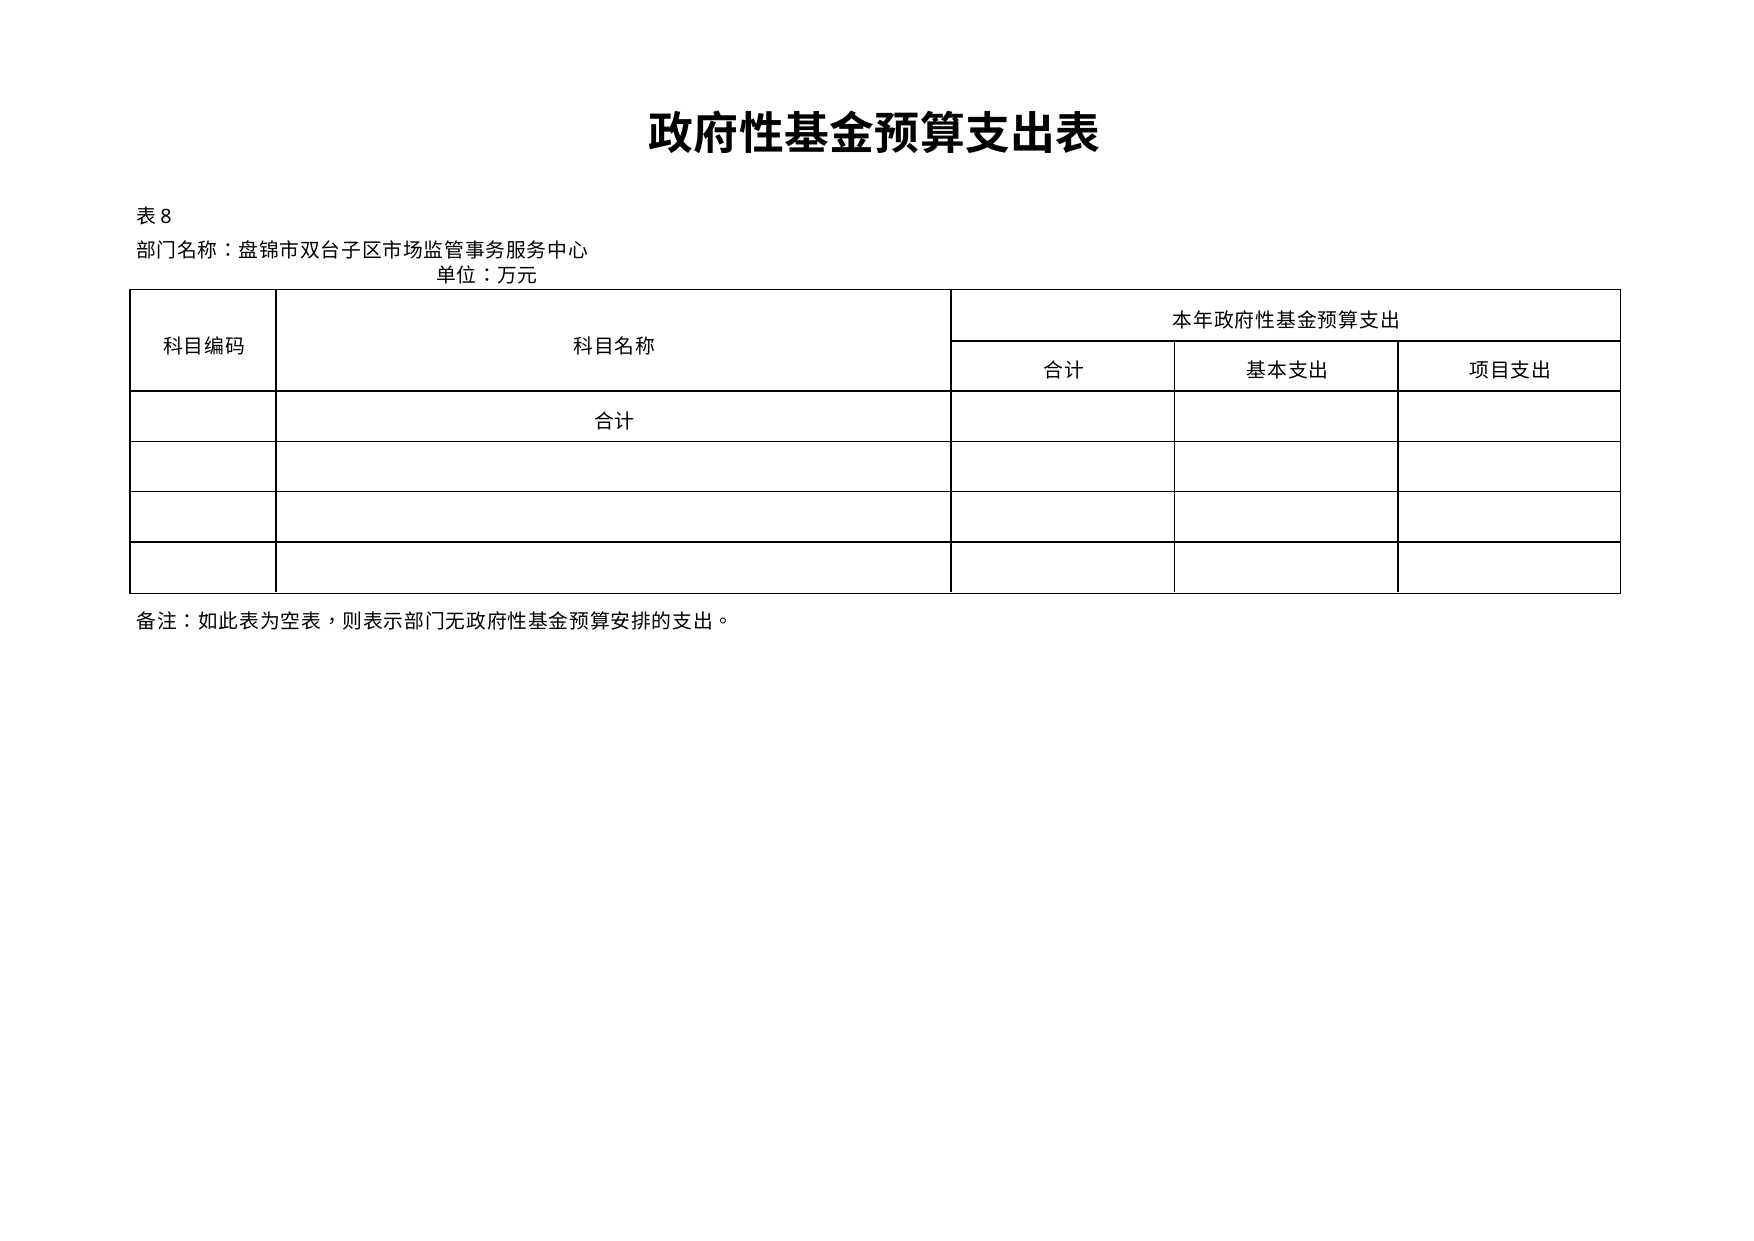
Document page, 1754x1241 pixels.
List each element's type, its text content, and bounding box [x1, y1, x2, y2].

table_cell [1399, 492, 1620, 541]
table_cell [1175, 492, 1397, 541]
table_cell [277, 543, 950, 592]
text 政府性基金预算支出表 [648, 104, 1622, 161]
table_cell [1175, 392, 1397, 441]
table_cell 合计 [952, 342, 1174, 390]
table_cell 基本支出 [1175, 342, 1397, 390]
text 部门名称：盘锦市双台子区市场监管事务服务中心 单位：万元 [136, 236, 1622, 289]
table_cell [1175, 442, 1397, 491]
table_cell 合计 [277, 392, 950, 441]
table_cell [952, 442, 1174, 491]
table_cell [277, 442, 950, 491]
table_cell [131, 543, 275, 592]
table_header 科目编码 [131, 290, 275, 390]
text 表8 [136, 202, 1622, 228]
table_cell [952, 492, 1174, 541]
table_cell [131, 492, 275, 541]
table_header 本年政府性基金预算支出 [952, 290, 1620, 340]
table_cell [1399, 392, 1620, 441]
table_cell [1399, 442, 1620, 491]
table_cell [277, 492, 950, 541]
table_cell [952, 543, 1174, 592]
table_header 科目名称 [277, 290, 950, 390]
table_cell [1399, 543, 1620, 592]
table_cell 项目支出 [1399, 342, 1620, 390]
table_cell [1175, 543, 1397, 592]
table_cell [131, 442, 275, 491]
table_cell [952, 392, 1174, 441]
text 备注：如此表为空表，则表示部门无政府性基金预算安排的支出。 [136, 608, 1622, 634]
table_cell [131, 392, 275, 441]
